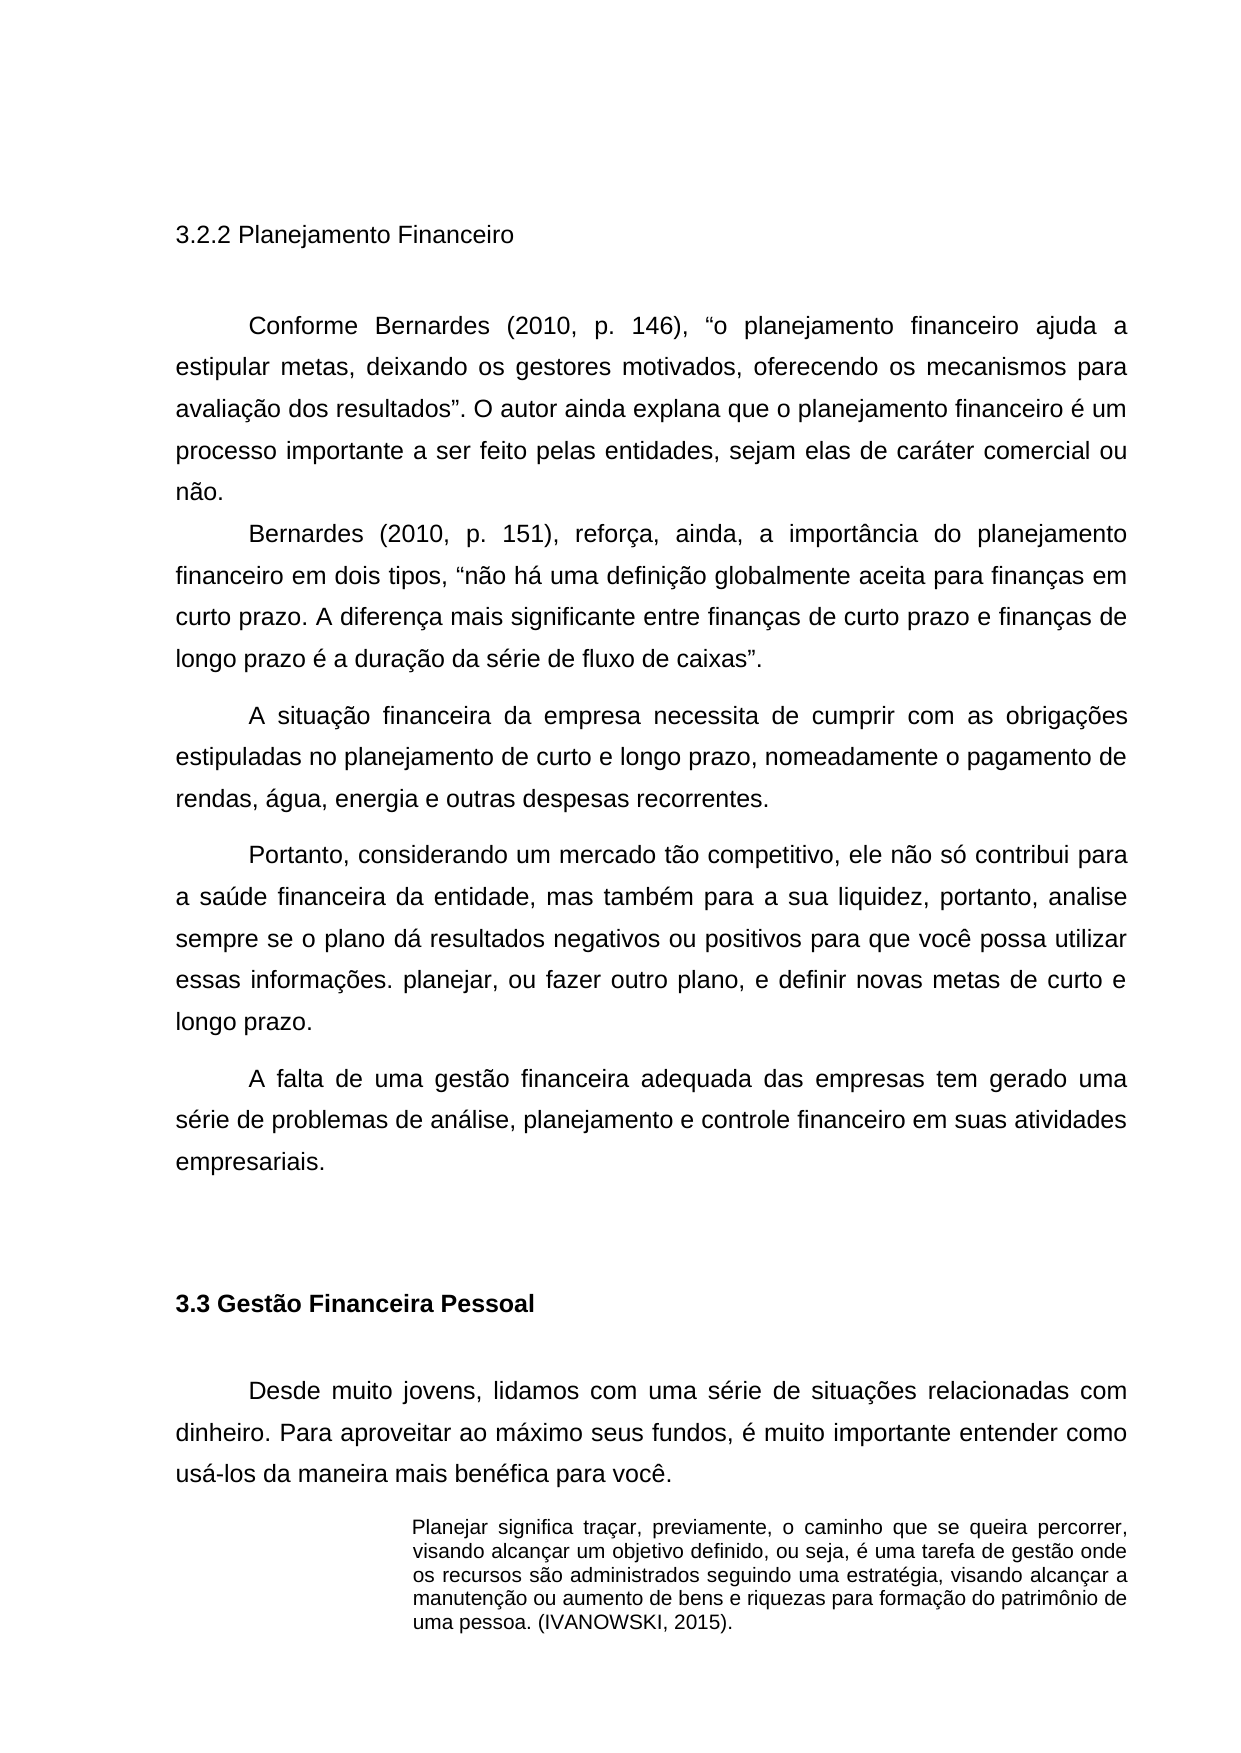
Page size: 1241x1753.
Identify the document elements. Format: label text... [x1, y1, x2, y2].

text Desde muito jovens, lidamos com uma série de situações relacionadas com dinheiro. Para aproveitar ao máximo seus fundos, é muito importante entender como usá-los da maneira mais benéfica para você. [175, 1376, 1129, 1488]
text Bernardes (2010, p. 151), reforça, ainda, a importância do planejamento financeiro em dois tipos, “não há uma definição globalmente aceita para finanças em curto prazo. A diferença mais significante entre finanças de curto prazo e finanças de longo prazo é a duração da série de fluxo de caixas”. [175, 519, 1129, 673]
text Portanto, considerando um mercado tão competitivo, ele não só contribui para a saúde financeira da entidade, mas também para a sua liquidez, portanto, analise sempre se o plano dá resultados negativos ou positivos para que você possa utilizar essas informações. planejar, ou fazer outro plano, e definir novas metas de curto e longo prazo. [175, 841, 1129, 1036]
text A situação financeira da empresa necessita de cumprir com as obrigações estipuladas no planejamento de curto e longo prazo, nomeadamente o pagamento de rendas, água, energia e outras despesas recorrentes. [175, 701, 1129, 813]
text 3.3 Gestão Financeira Pessoal [175, 1289, 1130, 1318]
text Planejar significa traçar, previamente, o caminho que se queira percorrer, visando alcançar um objetivo definido, ou seja, é uma tarefa de gestão onde os recursos são administrados seguindo uma estratégia, visando alcançar a manutenção ou aumento de bens e riquezas para formação do patrimônio de uma pessoa. (IVANOWSKI, 2015). [412, 1516, 1128, 1633]
text A falta de uma gestão financeira adequada das empresas tem gerado uma série de problemas de análise, planejamento e controle financeiro em suas atividades empresariais. [175, 1064, 1129, 1176]
text 3.2.2 Planejamento Financeiro [175, 221, 1129, 249]
text Conforme Bernardes (2010, p. 146), “o planejamento financeiro ajuda a estipular metas, deixando os gestores motivados, oferecendo os mecanismos para avaliação dos resultados”. O autor ainda explana que o planejamento financeiro é um processo importante a ser feito pelas entidades, sejam elas de caráter comercial ou não. [175, 311, 1129, 506]
